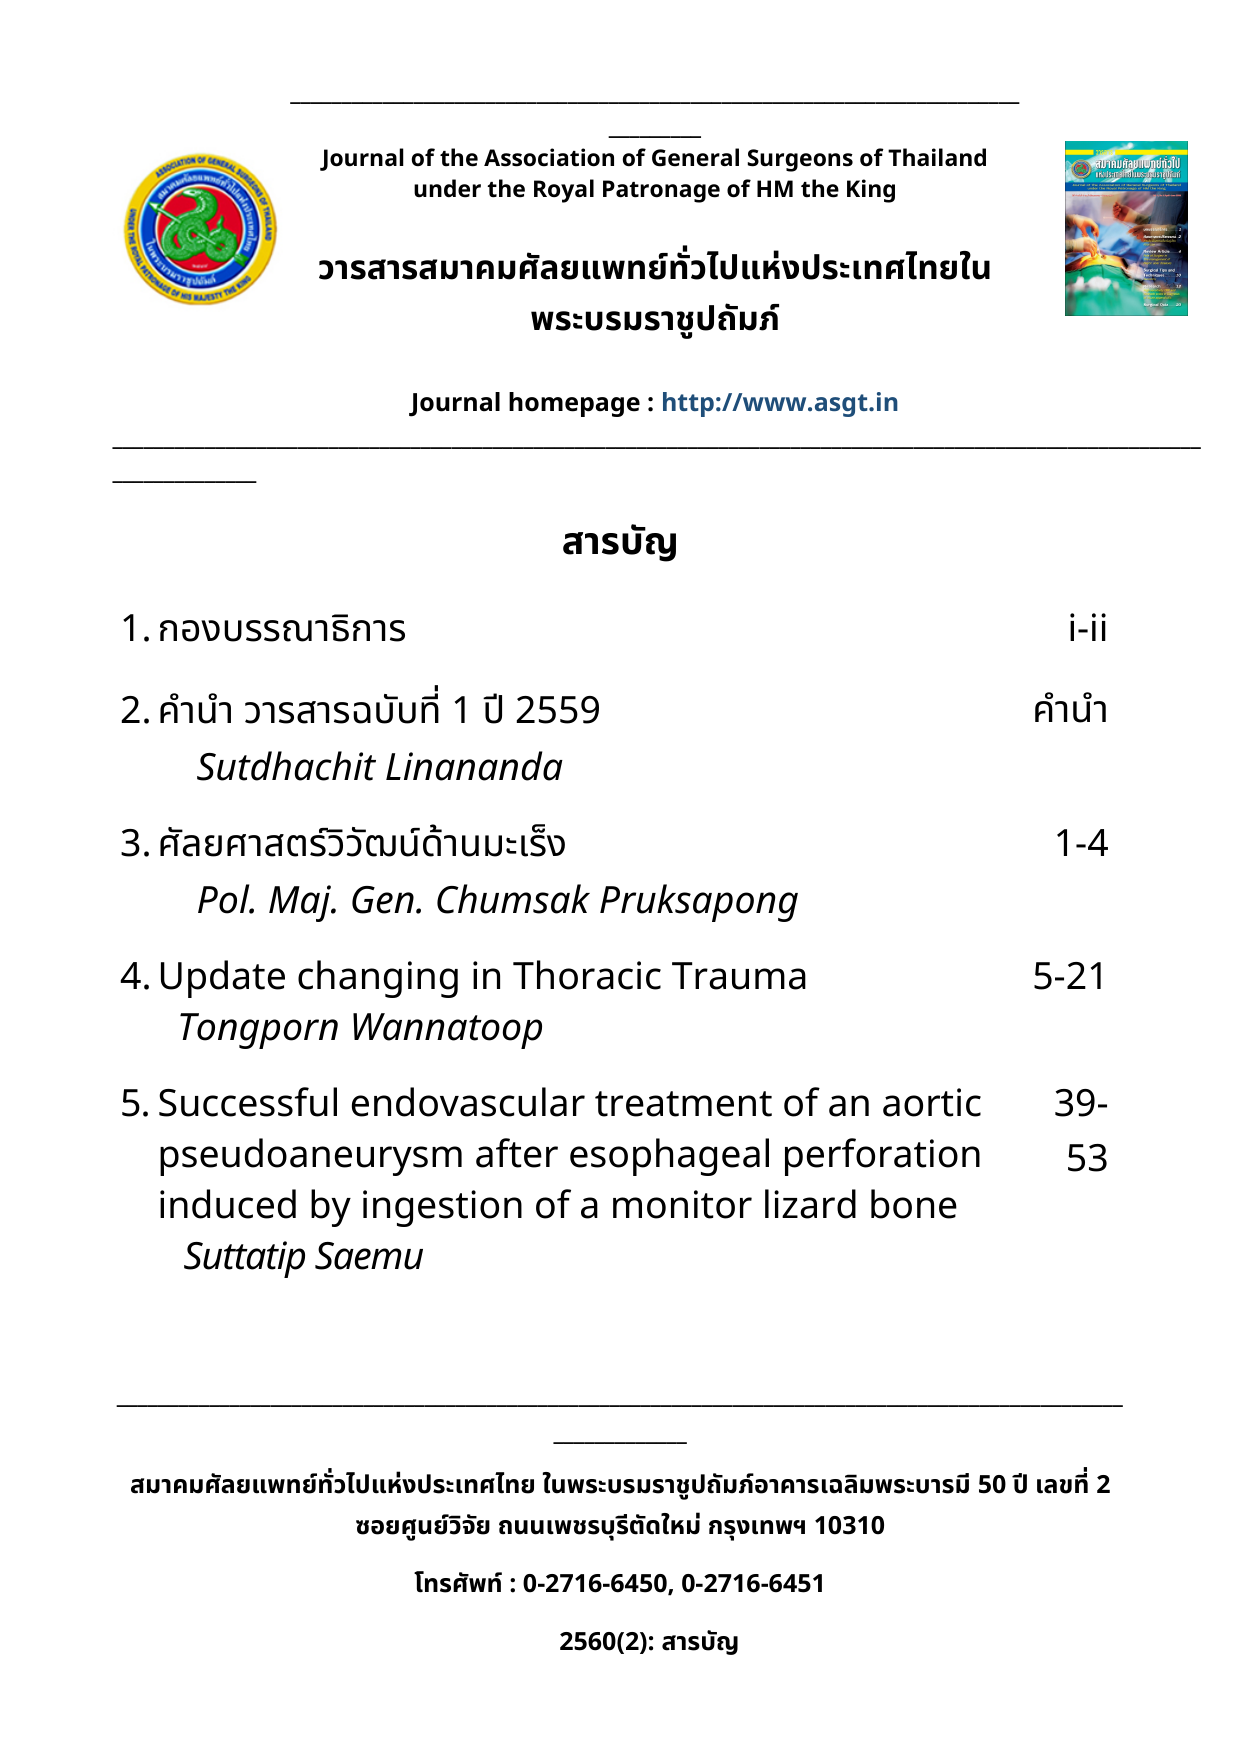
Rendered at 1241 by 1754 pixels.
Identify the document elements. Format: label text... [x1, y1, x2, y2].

picture [112, 141, 290, 319]
table_cell คำนำ [1001, 683, 1119, 816]
picture [1065, 141, 1188, 316]
table_cell 39-53 [1001, 1076, 1119, 1305]
table_header กองบรรณาธิการ [71, 601, 1001, 683]
text สารบัญ [112, 515, 1128, 572]
table_cell 1-4 [1001, 816, 1119, 949]
table_cell Update changing in Thoracic Trauma Tongporn Wannatoop [71, 949, 1001, 1076]
table_cell Successful endovascular treatment of an aortic pseudoaneurysm after esophageal perforation induced by ingestion of a monitor lizard bone Suttatip Saemu [71, 1076, 1001, 1305]
table_cell ศัลยศาสตร์วิวัฒน์ด้านมะเร็ง Pol. Maj. Gen. Chumsak Pruksapong [71, 816, 1001, 949]
table_header i-ii [1001, 601, 1119, 683]
table_cell 5-21 [1001, 949, 1119, 1076]
table_cell คำนำ วารสารฉบับที่ 1 ปี 2559 Sutdhachit Linananda [71, 683, 1001, 816]
